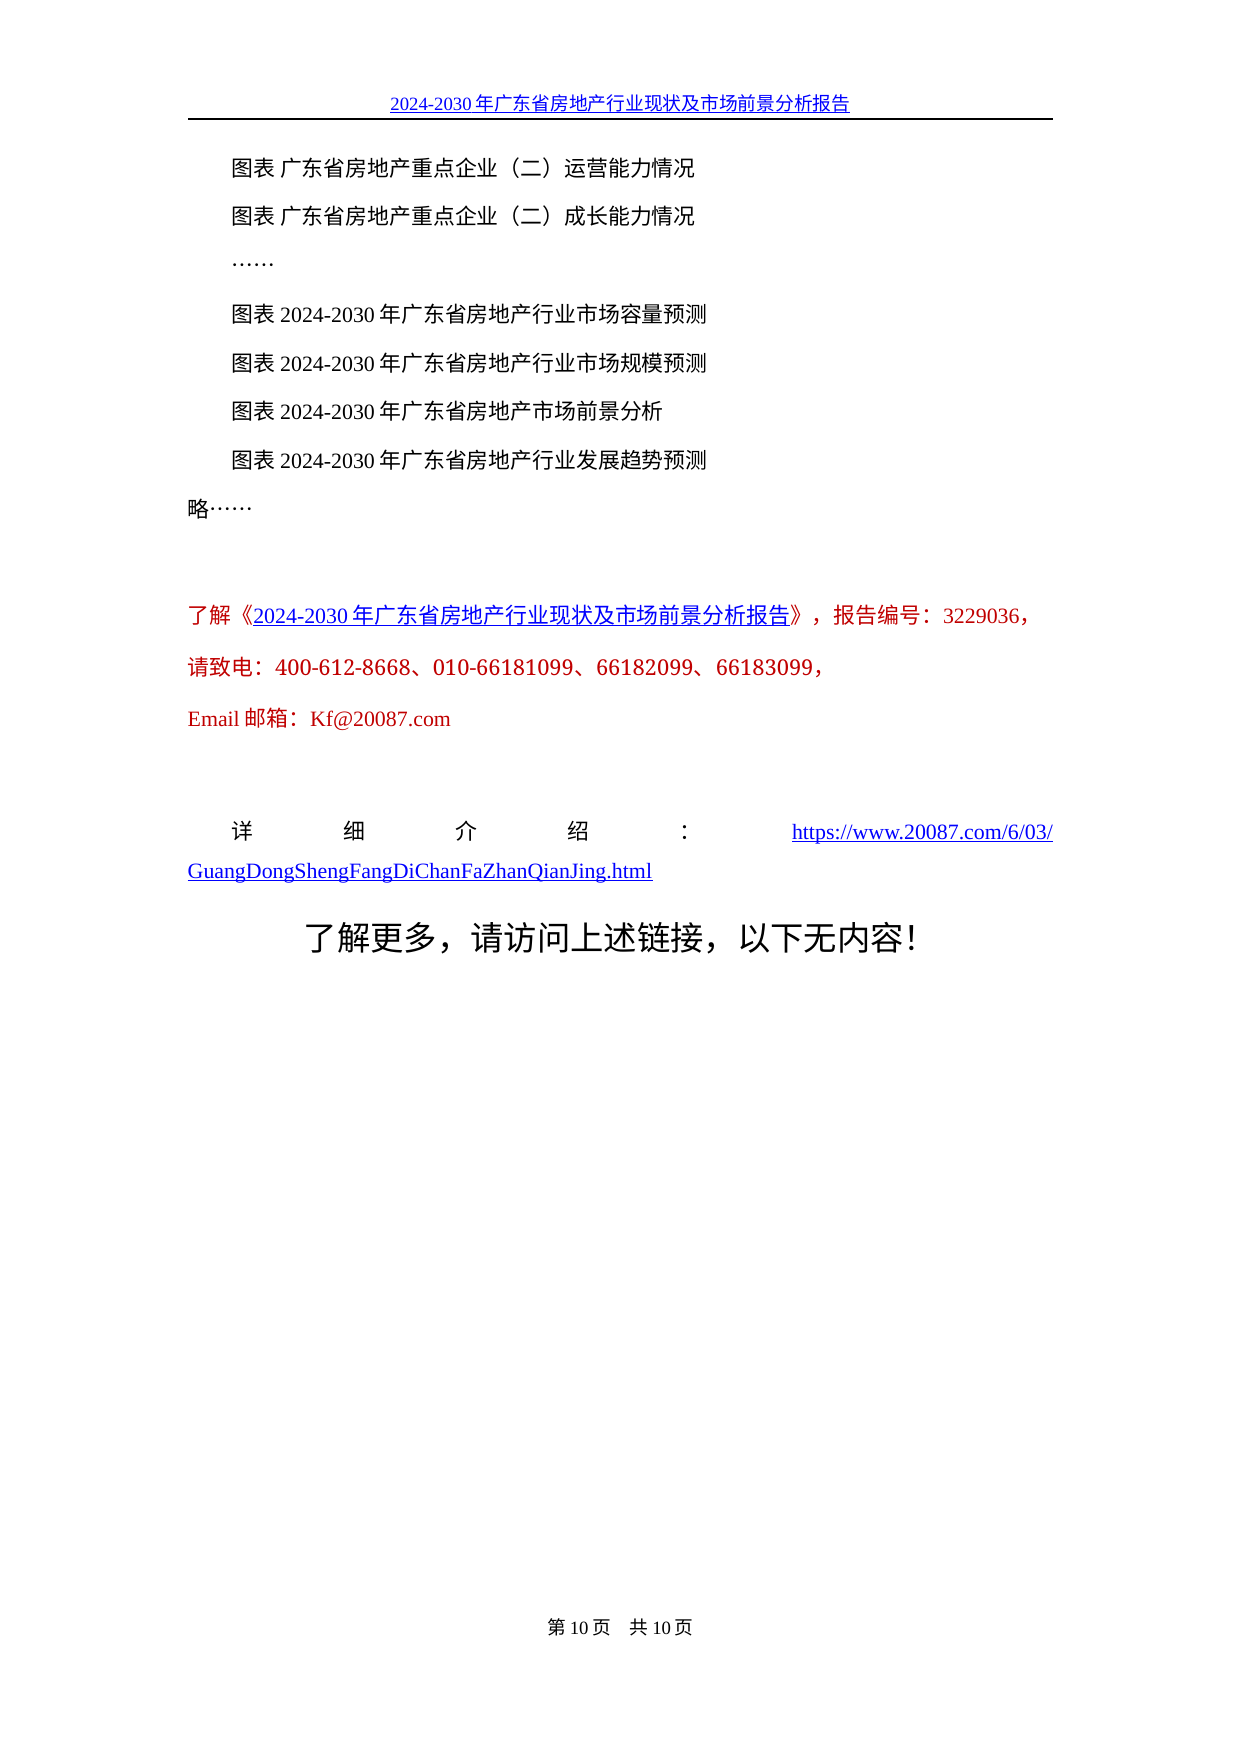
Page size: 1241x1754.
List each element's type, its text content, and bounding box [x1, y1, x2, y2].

text 了解《2024-2030年广东省房地产行业现状及市场前景分析报告》，报告编号：3229036， [187, 598, 1053, 630]
text Email邮箱：Kf@20087.com [187, 701, 1053, 733]
text 详细介绍：https://www.20087.com/6/03/GuangDongShengFangDiChanFaZhanQianJing.html [187, 814, 1053, 887]
text 请致电：400-612-8668、010-66181099、66182099、66183099， [187, 649, 1053, 682]
title 了解更多，请访问上述链接，以下无内容！ [187, 903, 1053, 968]
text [187, 150, 1053, 524]
